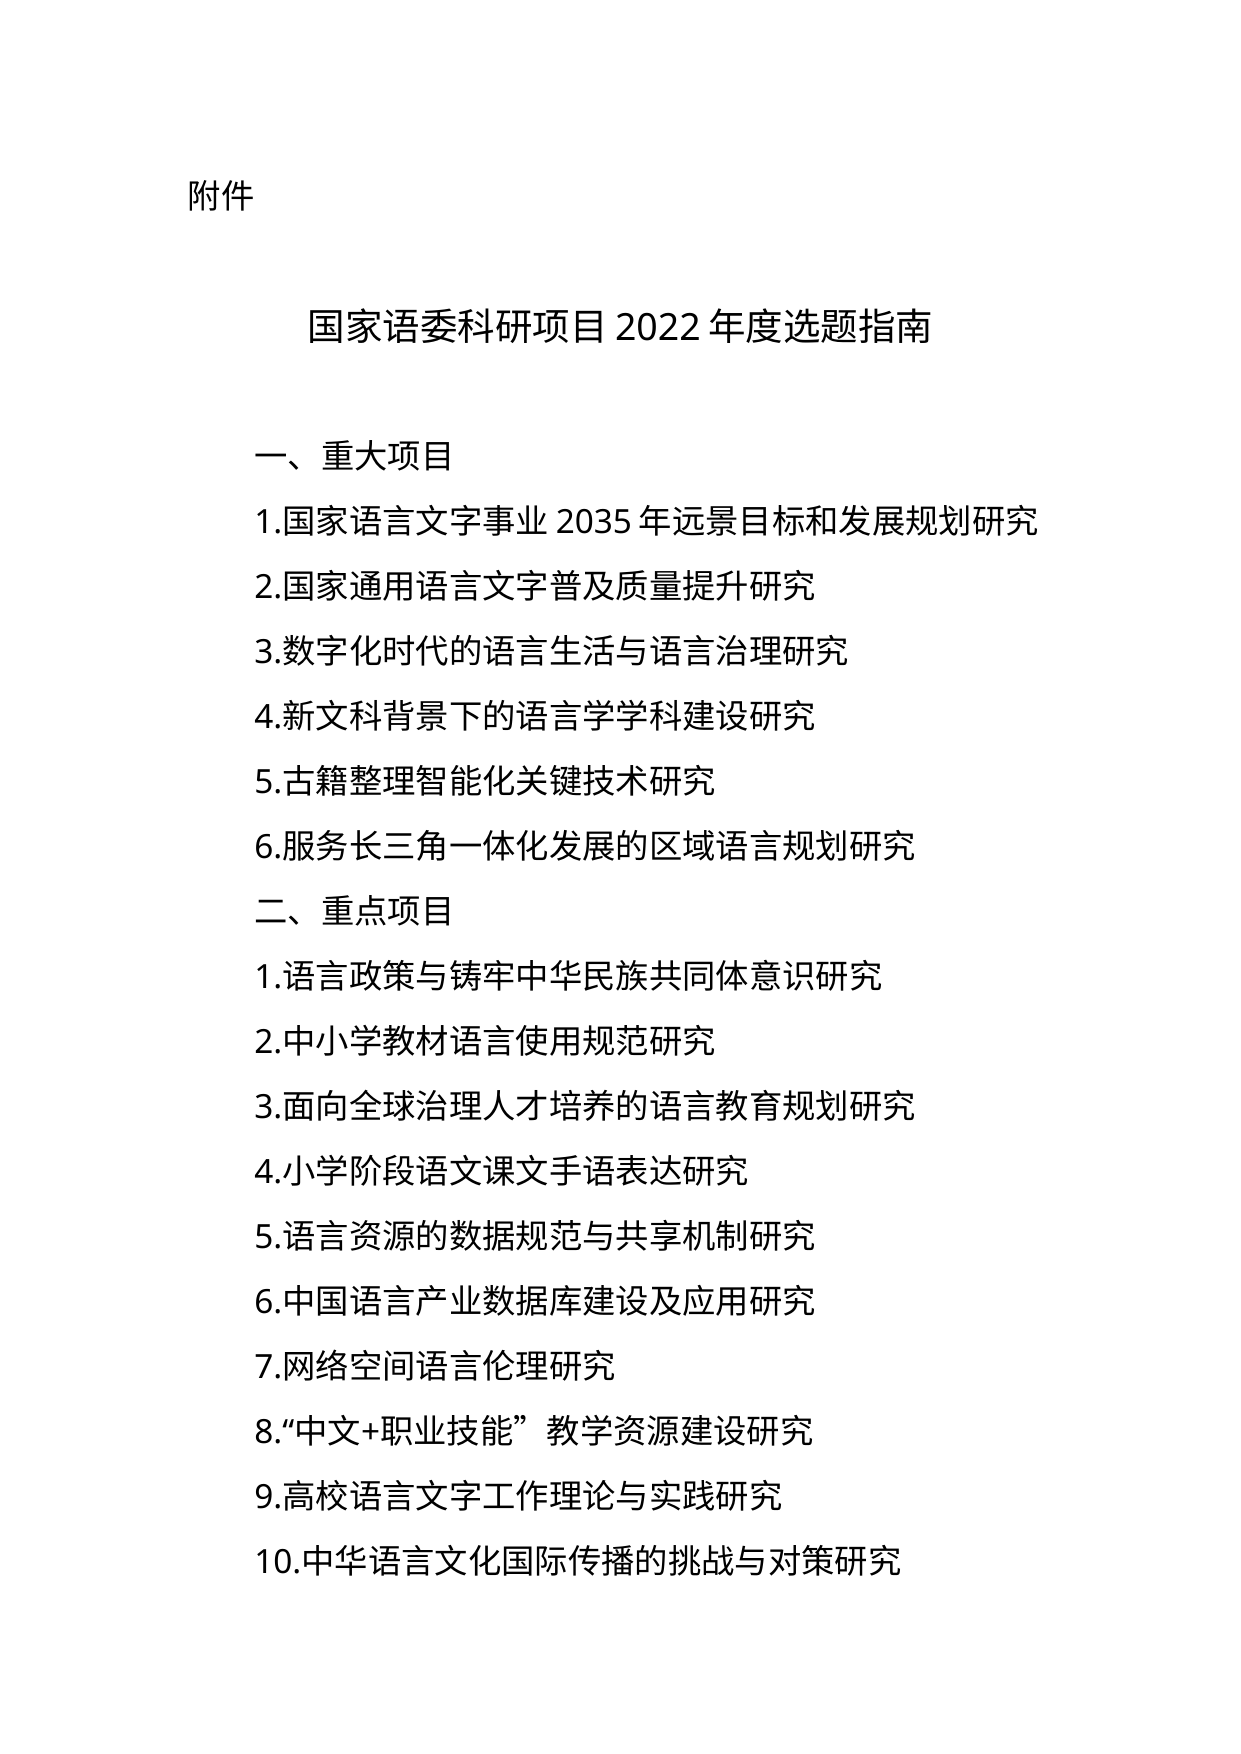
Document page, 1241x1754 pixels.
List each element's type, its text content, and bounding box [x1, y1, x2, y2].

text 9.高校语言文字工作理论与实践研究 [187, 1462, 1053, 1527]
text 附件 [187, 162, 1053, 227]
text 4.新文科背景下的语言学学科建设研究 [187, 682, 1053, 747]
text 1.语言政策与铸牢中华民族共同体意识研究 [187, 942, 1053, 1007]
text 10.中华语言文化国际传播的挑战与对策研究 [187, 1527, 1053, 1592]
text 2.国家通用语言文字普及质量提升研究 [187, 552, 1053, 617]
text 二、重点项目 [187, 877, 1053, 942]
text 8.“中文+职业技能”教学资源建设研究 [187, 1397, 1053, 1462]
text 4.小学阶段语文课文手语表达研究 [187, 1137, 1053, 1202]
text 一、重大项目 [187, 422, 1053, 487]
text 1.国家语言文字事业2035年远景目标和发展规划研究 [187, 487, 1053, 552]
text 3.数字化时代的语言生活与语言治理研究 [187, 617, 1053, 682]
text 5.语言资源的数据规范与共享机制研究 [187, 1202, 1053, 1267]
text 5.古籍整理智能化关键技术研究 [187, 747, 1053, 812]
text 2.中小学教材语言使用规范研究 [187, 1007, 1053, 1072]
text 3.面向全球治理人才培养的语言教育规划研究 [187, 1072, 1053, 1137]
text 国家语委科研项目2022年度选题指南 [187, 292, 1053, 357]
text 7.网络空间语言伦理研究 [187, 1332, 1053, 1397]
text 6.中国语言产业数据库建设及应用研究 [187, 1267, 1053, 1332]
text 6.服务长三角一体化发展的区域语言规划研究 [187, 812, 1053, 877]
